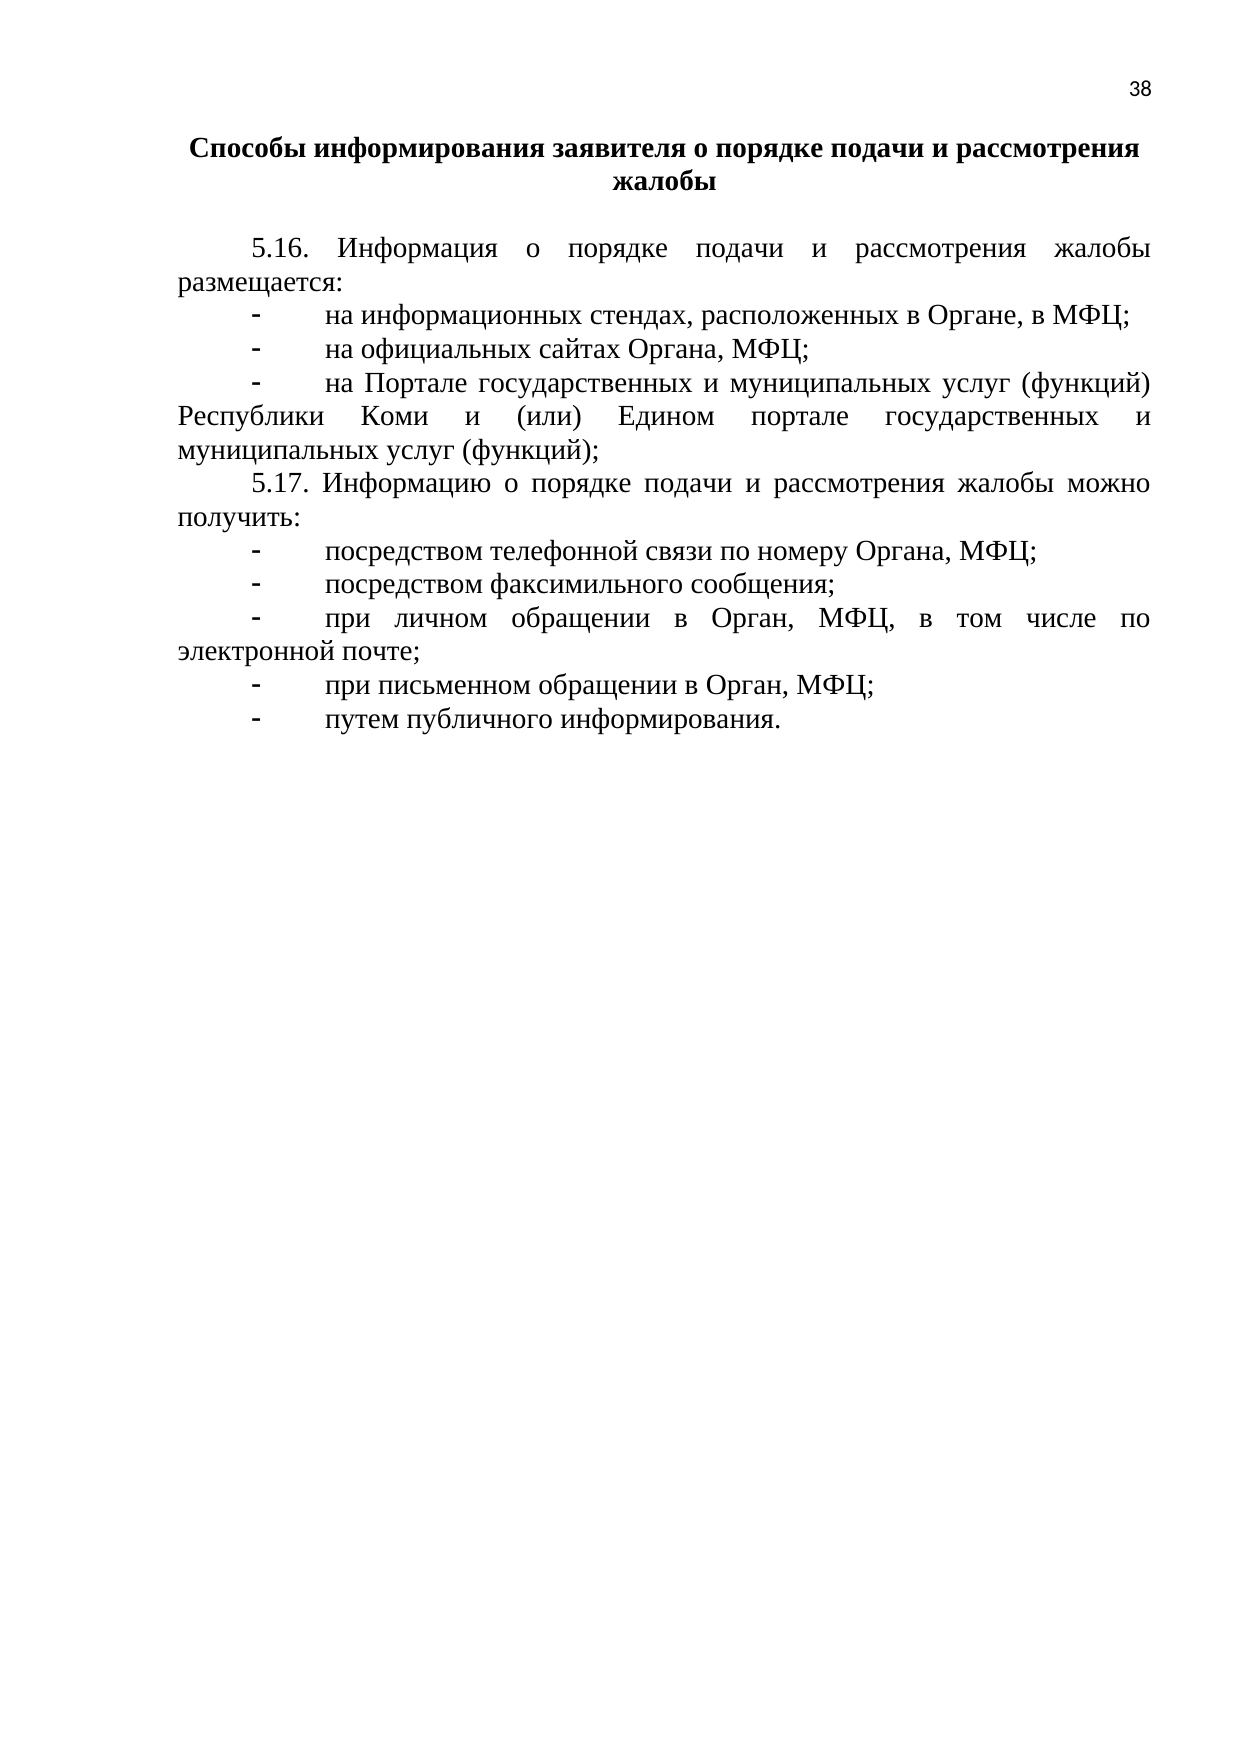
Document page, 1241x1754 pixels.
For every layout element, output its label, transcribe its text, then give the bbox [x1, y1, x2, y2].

list посредством телефонной связи по номеру Органа, МФЦ; [177, 533, 1152, 566]
list на Портале государственных и муниципальных услуг (функций) Республики Коми и (или) Едином портале государственных и муниципальных услуг (функций); [177, 365, 1152, 466]
text Способы информирования заявителя о порядке подачи и рассмотрения жалобы [177, 130, 1152, 197]
list посредством факсимильного сообщения; [177, 566, 1152, 600]
text 5.16. Информация о порядке подачи и рассмотрения жалобы размещается: [177, 230, 1152, 297]
list на информационных стендах, расположенных в Органе, в МФЦ; [177, 297, 1152, 331]
text 5.17. Информацию о порядке подачи и рассмотрения жалобы можно получить: [177, 466, 1152, 533]
list путем публичного информирования. [177, 701, 1152, 734]
list на официальных сайтах Органа, МФЦ; [177, 331, 1152, 365]
list при письменном обращении в Орган, МФЦ; [177, 667, 1152, 701]
list при личном обращении в Орган, МФЦ, в том числе по электронной почте; [177, 600, 1152, 667]
